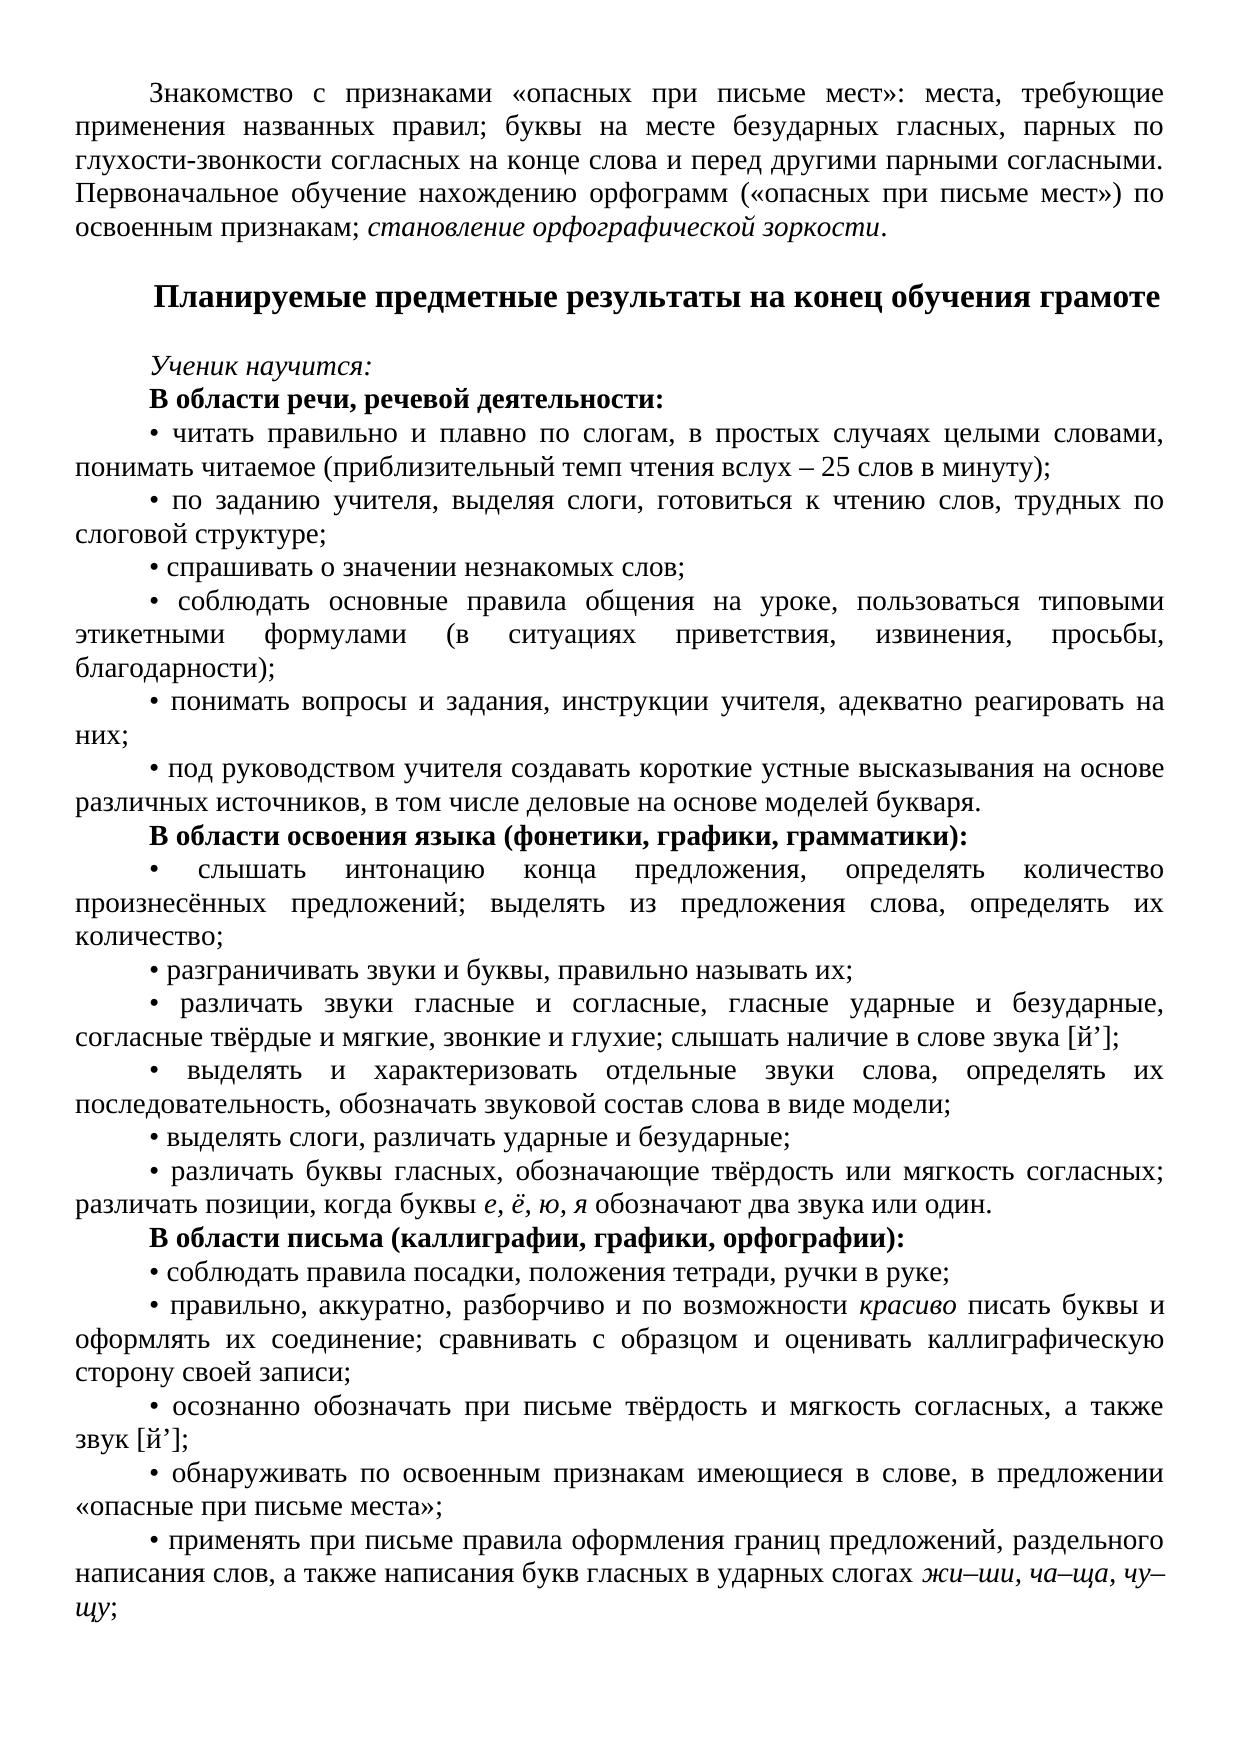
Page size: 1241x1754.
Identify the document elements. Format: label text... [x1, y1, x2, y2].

text • читать правильно и плавно по слогам, в простых случаях целыми словами, понимать читаемое (приблизительный темп чтения вслух – 25 слов в минуту); [75, 415, 1165, 482]
text • соблюдать основные правила общения на уроке, пользоваться типовыми этикетными формулами (в ситуациях приветствия, извинения, просьбы, благодарности); [75, 583, 1165, 683]
text • различать буквы гласных, обозначающие твёрдость или мягкость согласных; различать позиции, когда буквы е, ё, ю, я обозначают два звука или один. [75, 1153, 1165, 1220]
text В области речи, речевой деятельности: [75, 382, 1165, 415]
text • выделять и характеризовать отдельные звуки слова, определять их последовательность, обозначать звуковой состав слова в виде модели; [75, 1052, 1165, 1119]
text • различать звуки гласные и согласные, гласные ударные и безударные, согласные твёрдые и мягкие, звонкие и глухие; слышать наличие в слове звука [й’]; [75, 985, 1165, 1052]
text Ученик научится: [75, 348, 1165, 382]
text • под руководством учителя создавать короткие устные высказывания на основе различных источников, в том числе деловые на основе моделей букваря. [75, 751, 1165, 818]
text • обнаруживать по освоенным признакам имеющиеся в слове, в предложении «опасные при письме места»; [75, 1455, 1165, 1522]
text • правильно, аккуратно, разборчиво и по возможности красиво писать буквы и оформлять их соединение; сравнивать с образцом и оценивать каллиграфическую сторону своей записи; [75, 1287, 1165, 1388]
text • соблюдать правила посадки, положения тетради, ручки в руке; [75, 1254, 1165, 1287]
text • по заданию учителя, выделяя слоги, готовиться к чтению слов, трудных по слоговой структуре; [75, 482, 1165, 549]
text • выделять слоги, различать ударные и безударные; [75, 1119, 1165, 1153]
text • разграничивать звуки и буквы, правильно называть их; [75, 952, 1165, 985]
text • понимать вопросы и задания, инструкции учителя, адекватно реагировать на них; [75, 683, 1165, 751]
text Планируемые предметные результаты на конец обучения грамоте [75, 276, 1165, 314]
text • применять при письме правила оформления границ предложений, раздельного написания слов, а также написания букв гласных в ударных слогах жи–ши, ча–ща, чу–щу; [75, 1522, 1165, 1623]
text • осознанно обозначать при письме твёрдость и мягкость согласных, а также звук [й’]; [75, 1388, 1165, 1455]
text Знакомство с признаками «опасных при письме мест»: места, требующие применения названных правил; буквы на месте безударных гласных, парных по глухости-звонкости согласных на конце слова и перед другими парными согласными. Первоначальное обучение нахождению орфограмм («опасных при письме мест») по освоенным признакам; становление орфографической зоркости. [75, 75, 1165, 243]
text • слышать интонацию конца предложения, определять количество произнесённых предложений; выделять из предложения слова, определять их количество; [75, 851, 1165, 952]
text • спрашивать о значении незнакомых слов; [75, 549, 1165, 583]
text В области письма (каллиграфии, графики, орфографии): [75, 1220, 1165, 1254]
text В области освоения языка (фонетики, графики, грамматики): [75, 818, 1165, 851]
